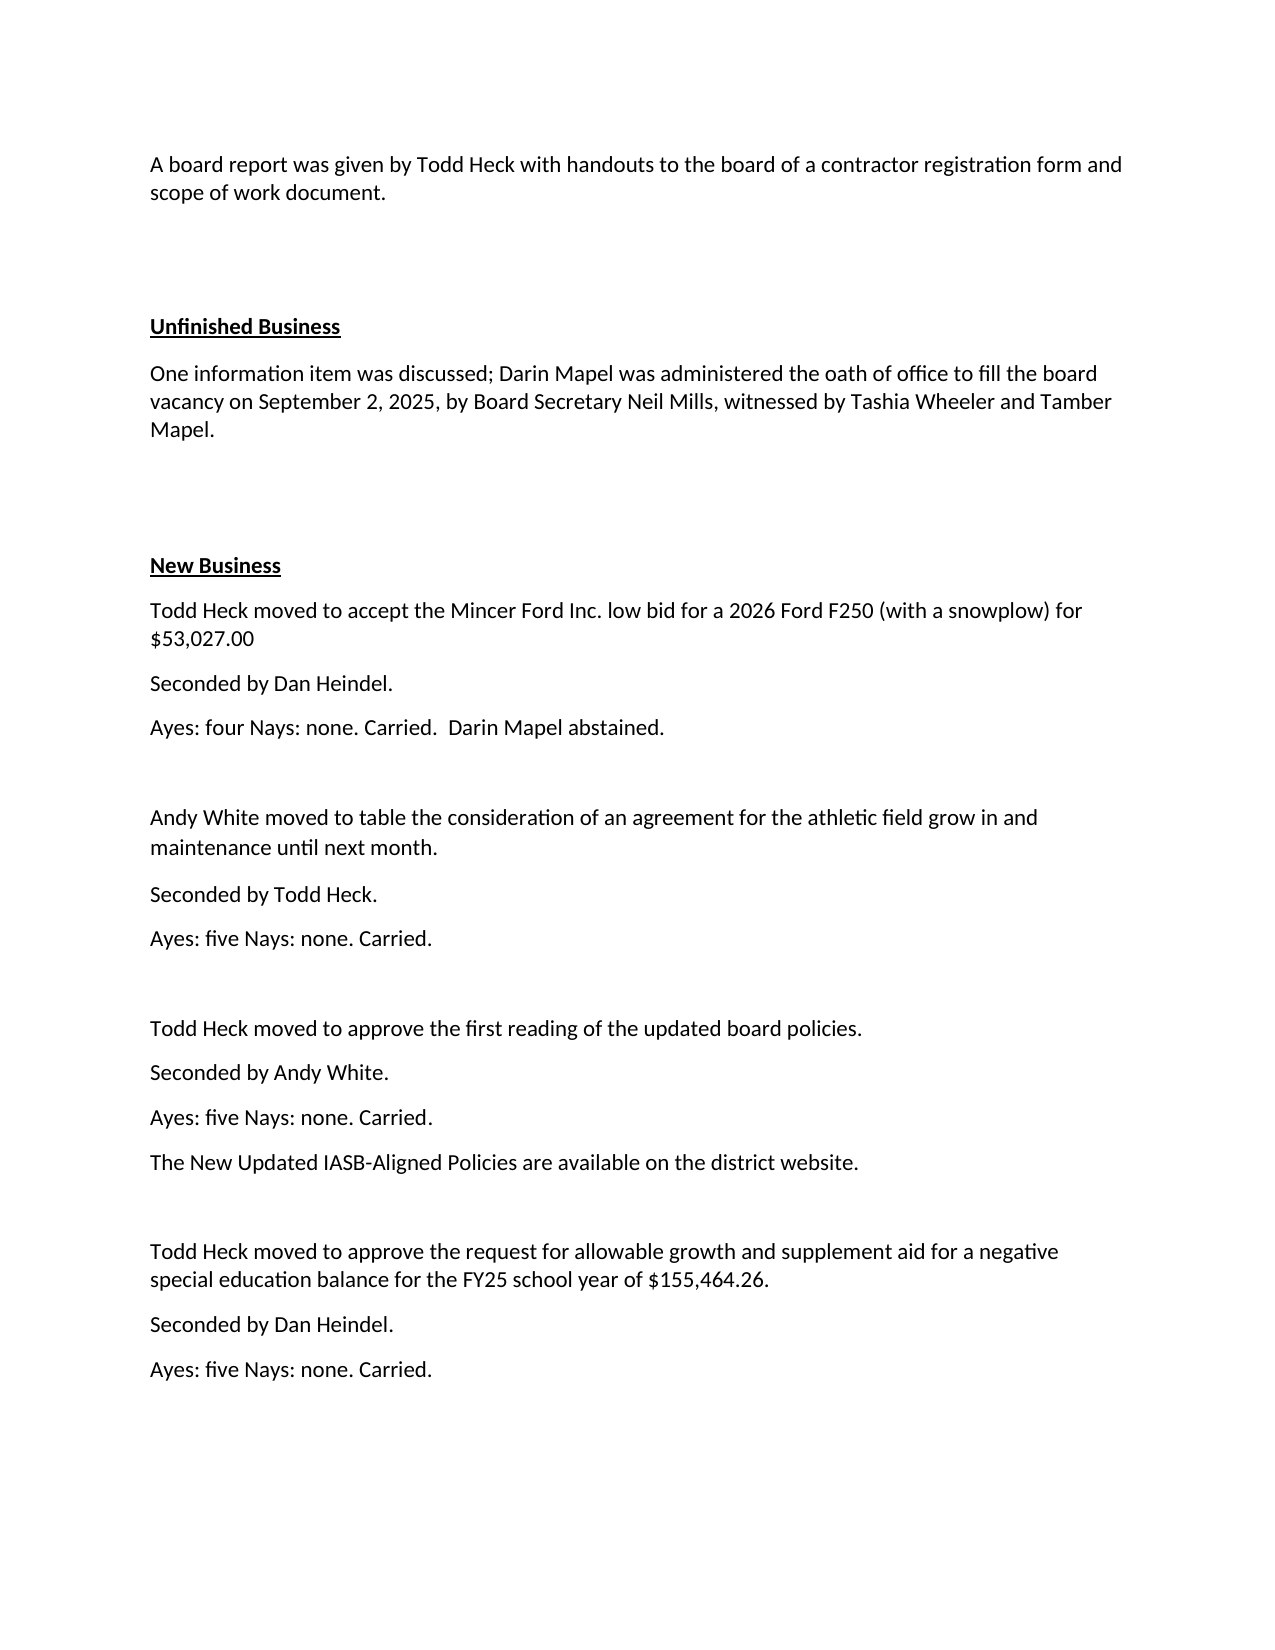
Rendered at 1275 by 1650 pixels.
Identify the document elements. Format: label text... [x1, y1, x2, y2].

text Unfinished Business [150, 312, 1125, 340]
text Todd Heck moved to accept the Mincer Ford Inc. low bid for a 2026 Ford F250 (with a snowplow) for $53,027.00 [150, 596, 1125, 652]
text New Business [150, 551, 1125, 579]
text Todd Heck moved to approve the request for allowable growth and supplement aid for a negative special education balance for the FY25 school year of $155,464.26. [150, 1237, 1125, 1293]
text Todd Heck moved to approve the first reading of the updated board policies. [150, 1014, 1125, 1042]
text Seconded by Todd Heck. [150, 880, 1125, 908]
text Ayes: five Nays: none. Carried. [150, 1355, 1125, 1383]
text The New Updated IASB-Aligned Policies are available on the district website. [150, 1148, 1125, 1176]
text One information item was discussed; Darin Mapel was administered the oath of office to fill the board vacancy on September 2, 2025, by Board Secretary Neil Mills, witnessed by Tashia Wheeler and Tamber Mapel. [150, 359, 1125, 443]
text Andy White moved to table the consideration of an agreement for the athletic field grow in and maintenance until next month. [150, 803, 1125, 861]
text Seconded by Dan Heindel. [150, 1310, 1125, 1338]
text A board report was given by Todd Heck with handouts to the board of a contractor registration form and scope of work document. [150, 150, 1125, 206]
text Seconded by Andy White. [150, 1058, 1125, 1087]
text Seconded by Dan Heindel. [150, 669, 1125, 697]
text Ayes: five Nays: none. Carried. [150, 924, 1125, 952]
text Ayes: four Nays: none. Carried. Darin Mapel abstained. [150, 713, 1125, 741]
text Ayes: five Nays: none. Carried. [150, 1103, 1125, 1131]
